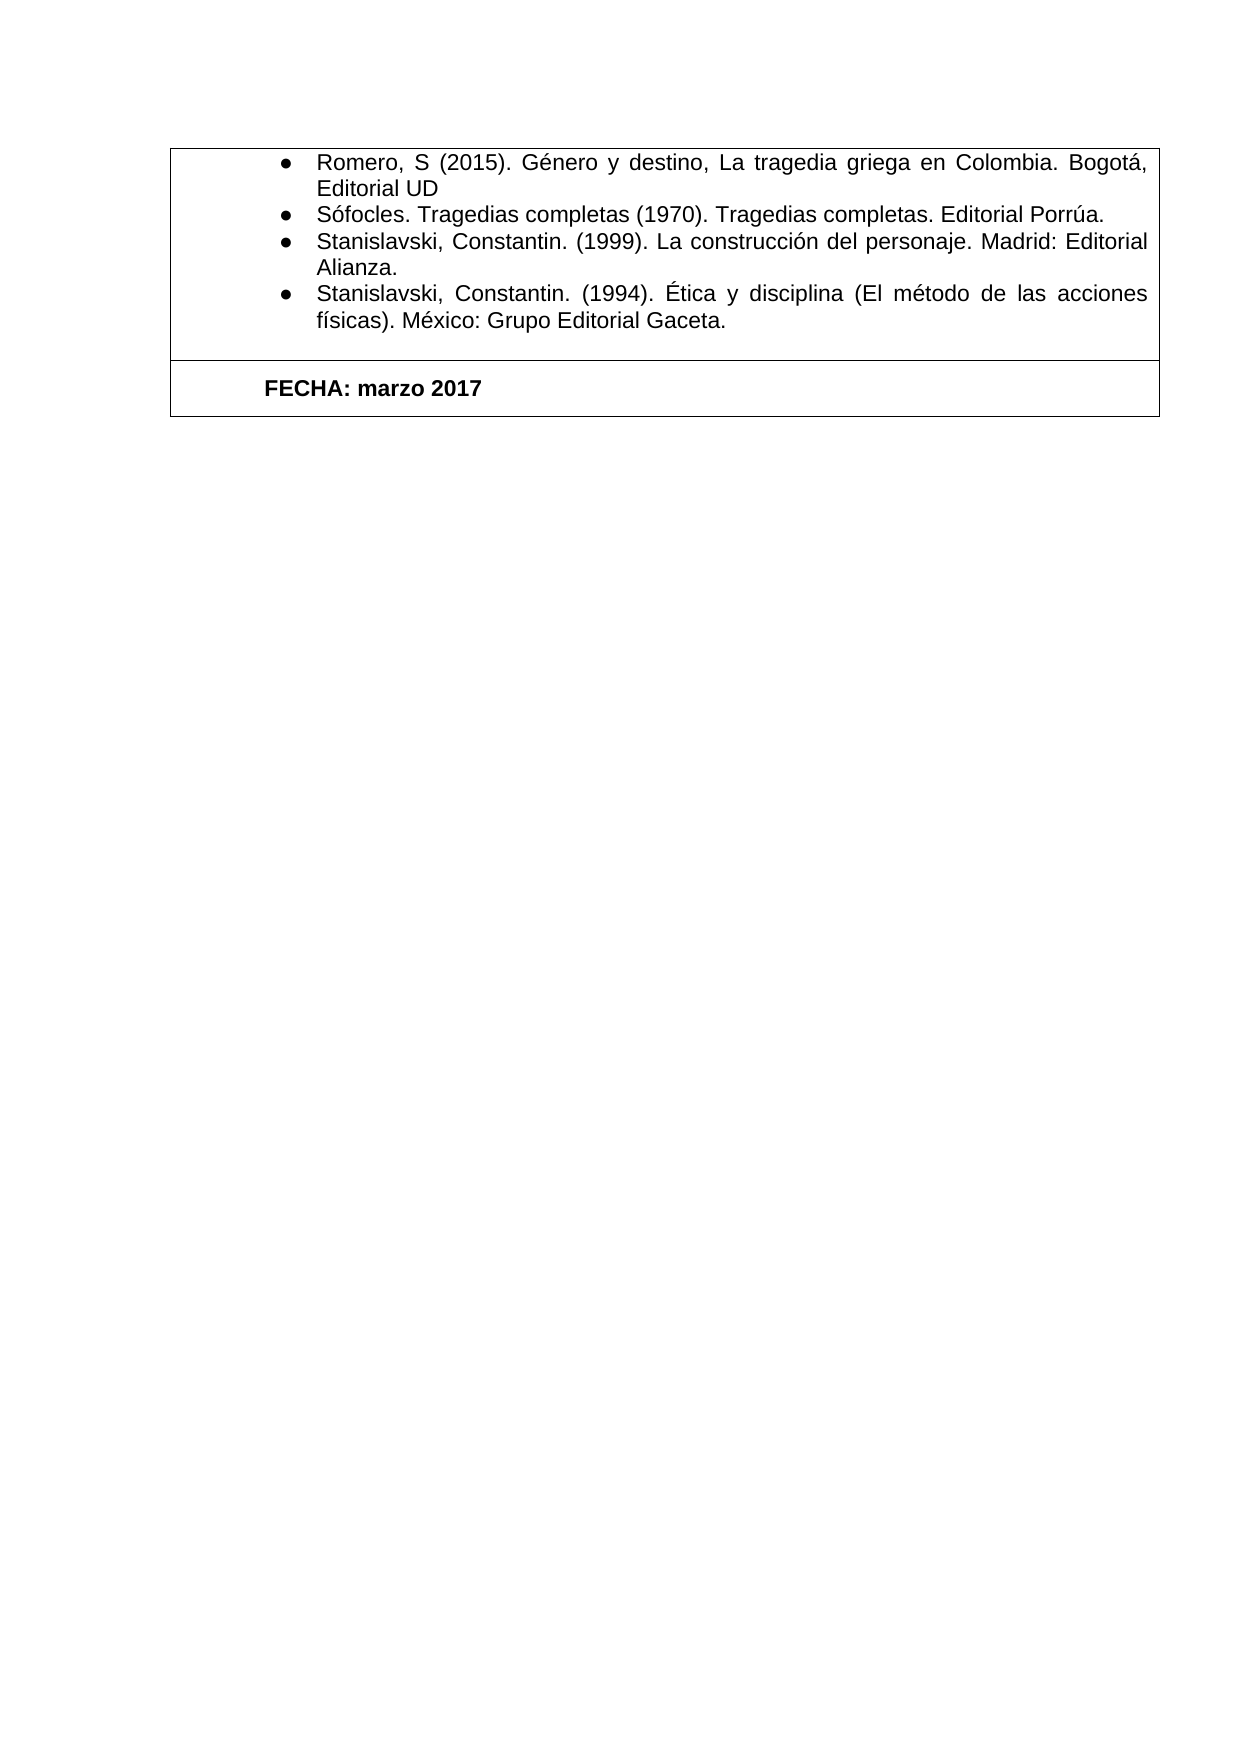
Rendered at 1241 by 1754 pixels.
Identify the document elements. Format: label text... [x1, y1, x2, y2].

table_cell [171, 149, 1159, 359]
table_cell FECHA: marzo 2017 [171, 361, 1159, 416]
